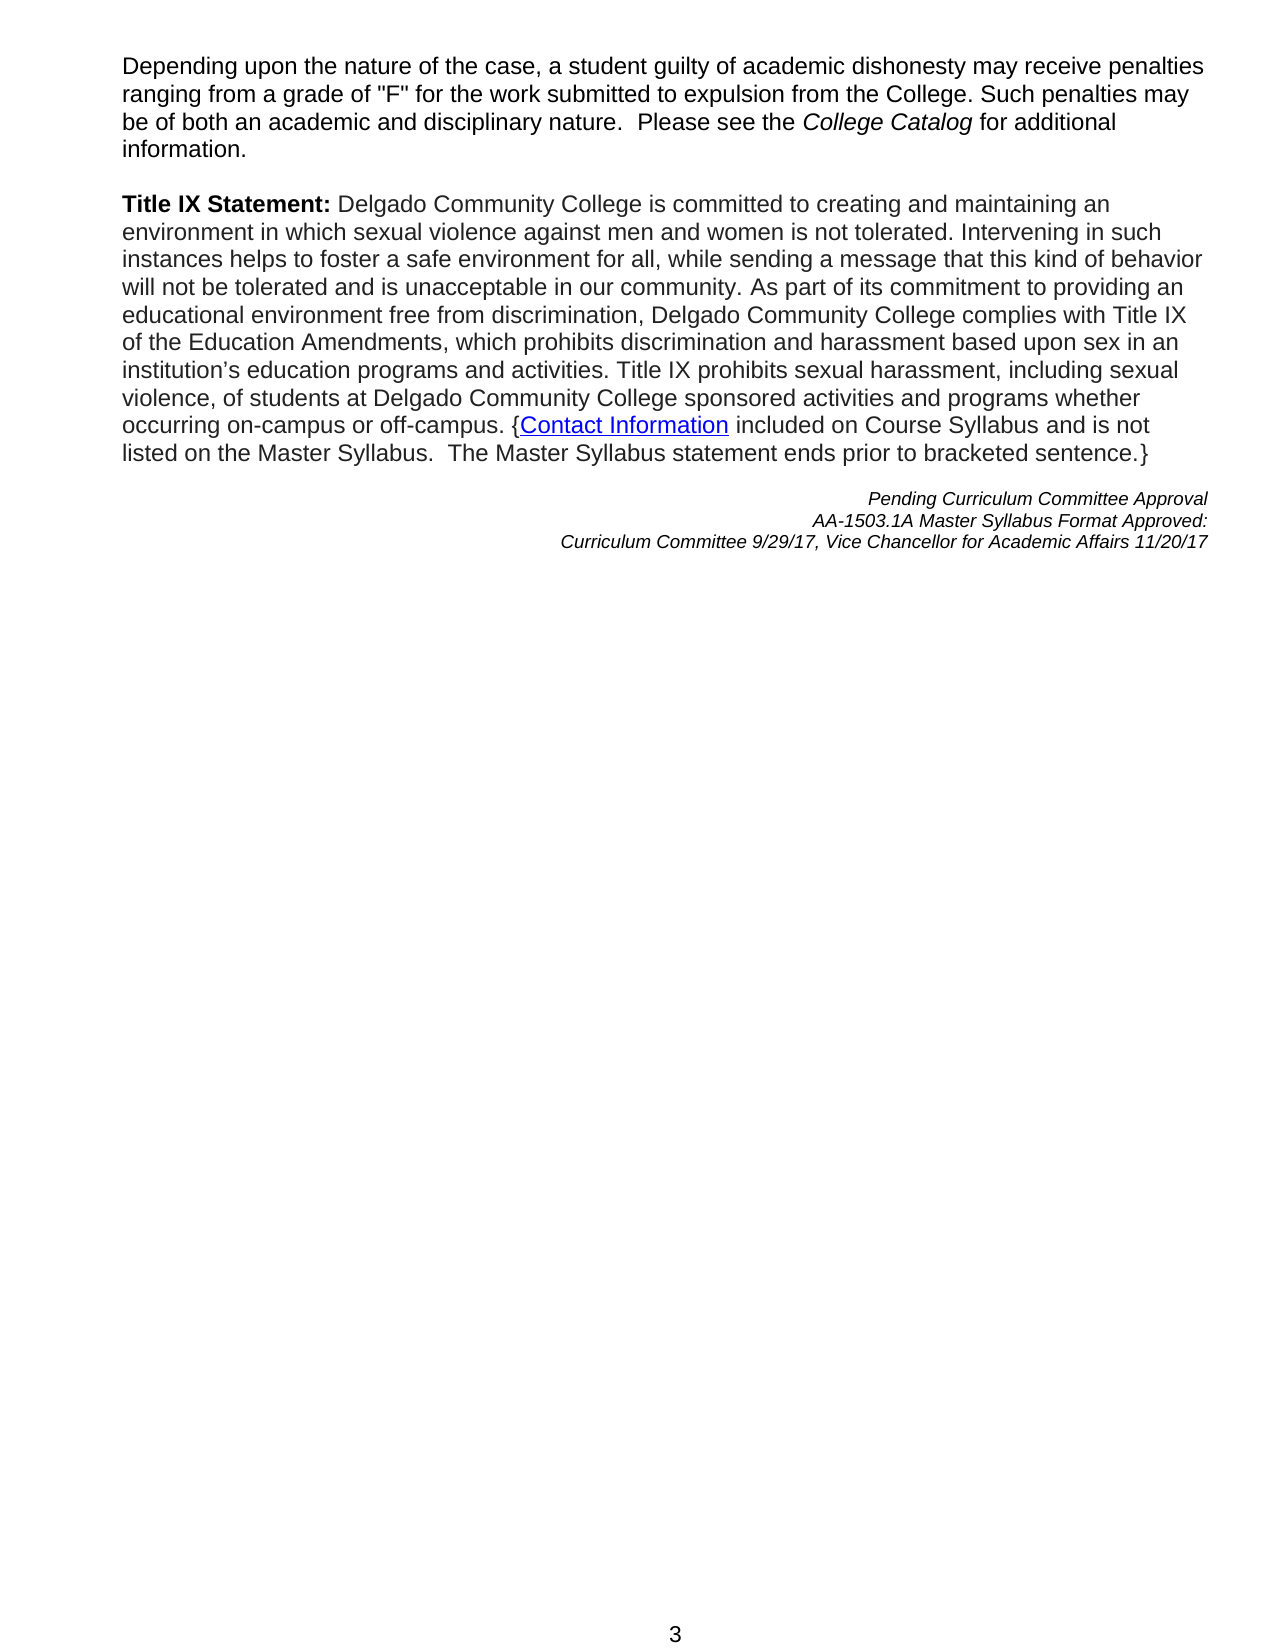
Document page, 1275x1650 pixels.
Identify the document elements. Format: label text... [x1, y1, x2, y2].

text Pending Curriculum Committee Approval AA-1503.1A Master Syllabus Format Approved: [169, 466, 1209, 531]
text Curriculum Committee 9/29/17, Vice Chancellor for Academic Affairs 11/20/17 [169, 531, 1209, 552]
list Title IX Statement: Delgado Community College is committed to creating and maintaining an environment in which sexual violence against men and women is not tolerated. Intervening in such instances helps to foster a safe environment for all, while sending a message that this kind of behavior will not be tolerated and is unacceptable in our community. As part of its commitment to providing an educational environment free from discrimination, Delgado Community College complies with Title IX of the Education Amendments, which prohibits discrimination and harassment based upon sex in an institution’s education programs and activities. Title IX prohibits sexual harassment, including sexual violence, of students at Delgado Community College sponsored activities and programs whether occurring on-campus or off-campus. {Contact Information included on Course Syllabus and is not listed on the Master Syllabus. The Master Syllabus statement ends prior to bracketed sentence.} [122, 190, 1209, 466]
list Depending upon the nature of the case, a student guilty of academic dishonesty may receive penalties ranging from a grade of "F" for the work submitted to expulsion from the College. Such penalties may be of both an academic and disciplinary nature. Please see the College Catalog for additional information. [122, 52, 1209, 163]
